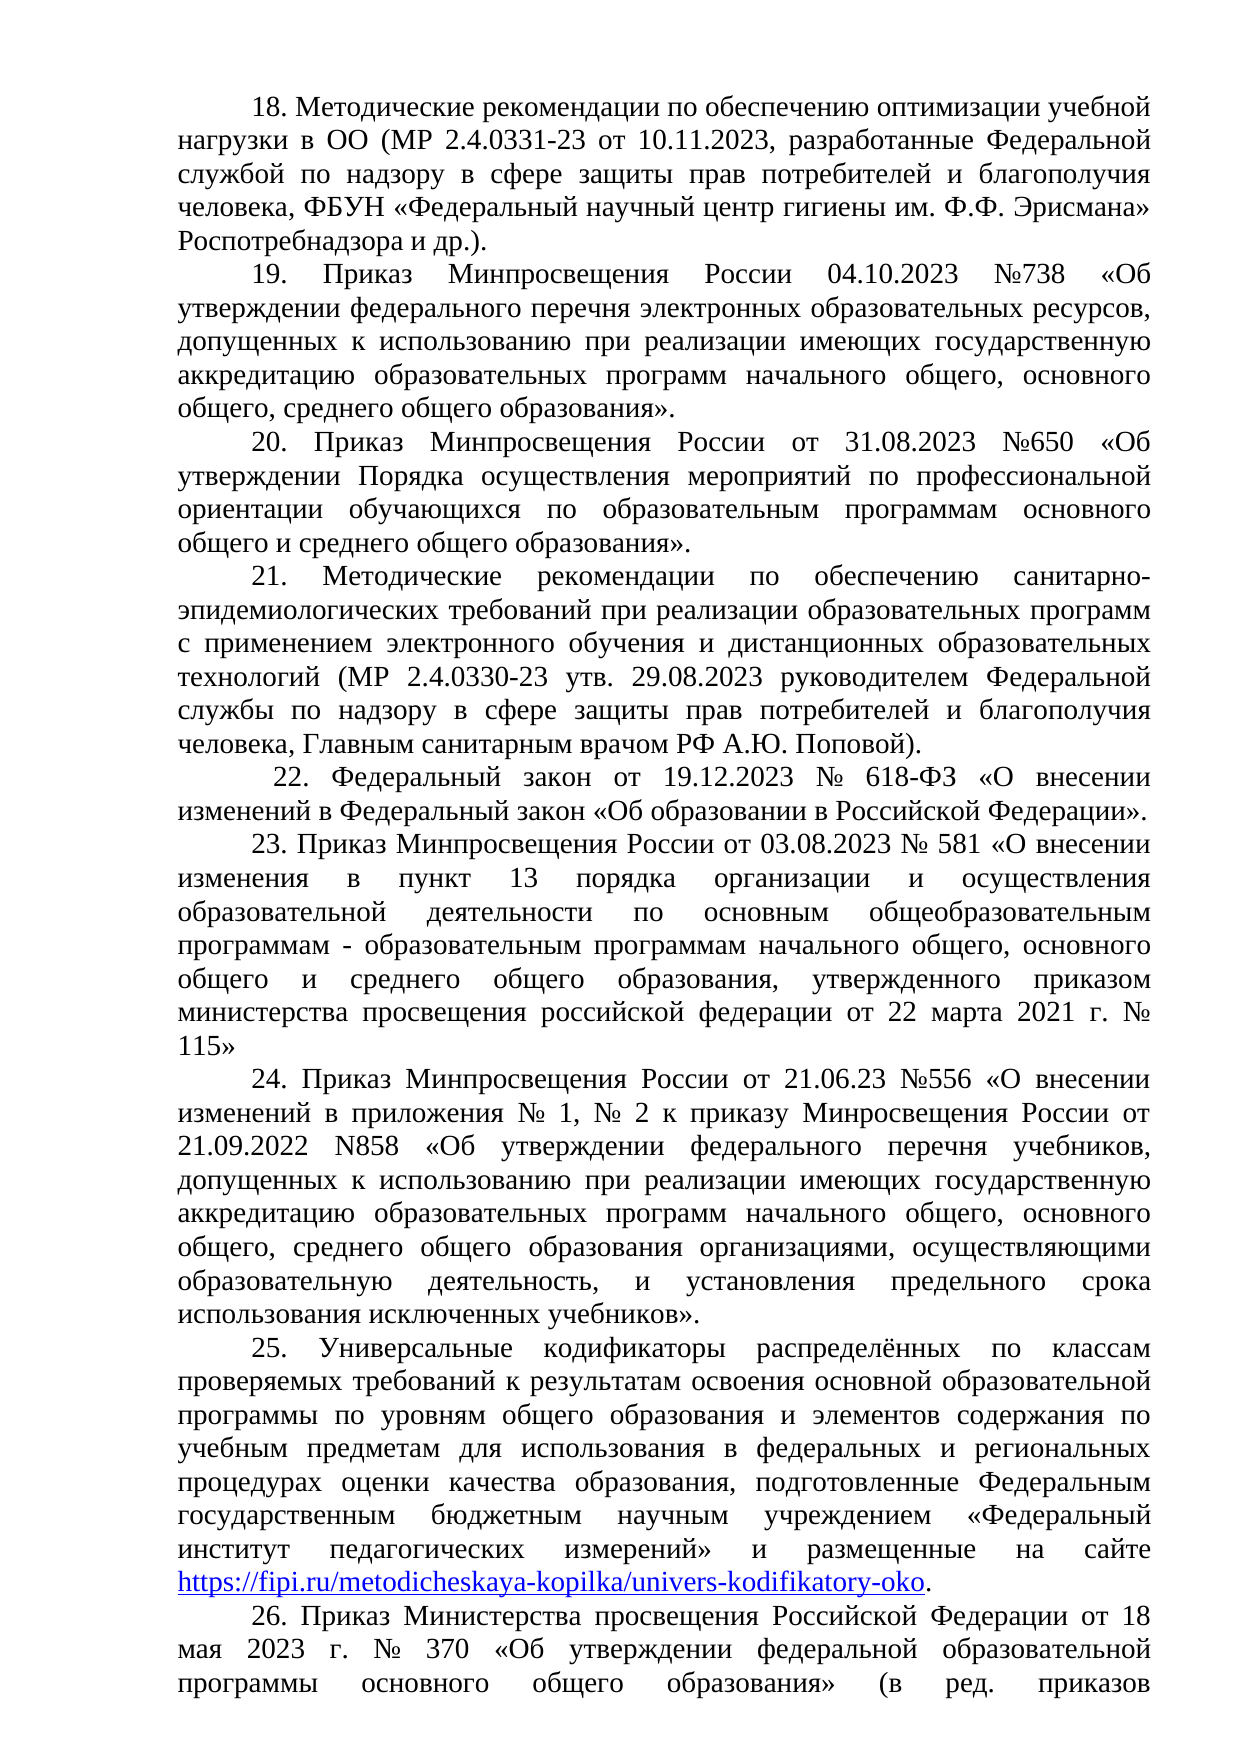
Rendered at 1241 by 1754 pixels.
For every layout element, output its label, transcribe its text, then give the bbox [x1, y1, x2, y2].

text 23. Приказ Минпросвещения России от 03.08.2023 № 581 «О внесении изменения в пункт 13 порядка организации и осуществления образовательной деятельности по основным общеобразовательным программам - образовательным программам начального общего, основного общего и среднего общего образования, утвержденного приказом министерства просвещения российской федерации от 22 марта 2021 г. № 115» [177, 827, 1152, 1061]
text 21. Методические рекомендации по обеспечению санитарно-эпидемиологических требований при реализации образовательных программ с применением электронного обучения и дистанционных образовательных технологий (МР 2.4.0330-23 утв. 29.08.2023 руководителем Федеральной службы по надзору в сфере защиты прав потребителей и благополучия человека, Главным санитарным врачом РФ А.Ю. Поповой). [177, 558, 1152, 759]
text 20. Приказ Минпросвещения России от 31.08.2023 №650 «Об утверждении Порядка осуществления мероприятий по профессиональной ориентации обучающихся по образовательным программам основного общего и среднего общего образования». [177, 424, 1152, 558]
text 22. Федеральный закон от 19.12.2023 № 618-ФЗ «О внесении изменений в Федеральный закон «Об образовании в Российской Федерации». [177, 759, 1152, 827]
text 24. Приказ Минпросвещения России от 21.06.23 №556 «О внесении изменений в приложения № 1, № 2 к приказу Минросвещения России от 21.09.2022 N858 «Об утверждении федерального перечня учебников, допущенных к использованию при реализации имеющих государственную аккредитацию образовательных программ начального общего, основного общего, среднего общего образования организациями, осуществляющими образовательную деятельность, и установления предельного срока использования исключенных учебников». [177, 1061, 1152, 1330]
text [177, 1598, 1152, 1699]
text 25. Универсальные кодификаторы распределённых по классам проверяемых требований к результатам освоения основной образовательной программы по уровням общего образования и элементов содержания по учебным предметам для использования в федеральных и региональных процедурах оценки качества образования, подготовленные Федеральным государственным бюджетным научным учреждением «Федеральный институт педагогических измерений» и размещенные на сайте https://fipi.ru/metodicheskaya-kopilka/univers-kodifikatory-oko. [177, 1330, 1152, 1598]
text 19. Приказ Минпросвещения России 04.10.2023 №738 «Об утверждении федерального перечня электронных образовательных ресурсов, допущенных к использованию при реализации имеющих государственную аккредитацию образовательных программ начального общего, основного общего, среднего общего образования». [177, 256, 1152, 424]
text 18. Методические рекомендации по обеспечению оптимизации учебной нагрузки в ОО (МР 2.4.0331-23 от 10.11.2023, разработанные Федеральной службой по надзору в сфере защиты прав потребителей и благополучия человека, ФБУН «Федеральный научный центр гигиены им. Ф.Ф. Эрисмана» Роспотребнадзора и др.). [177, 89, 1152, 256]
